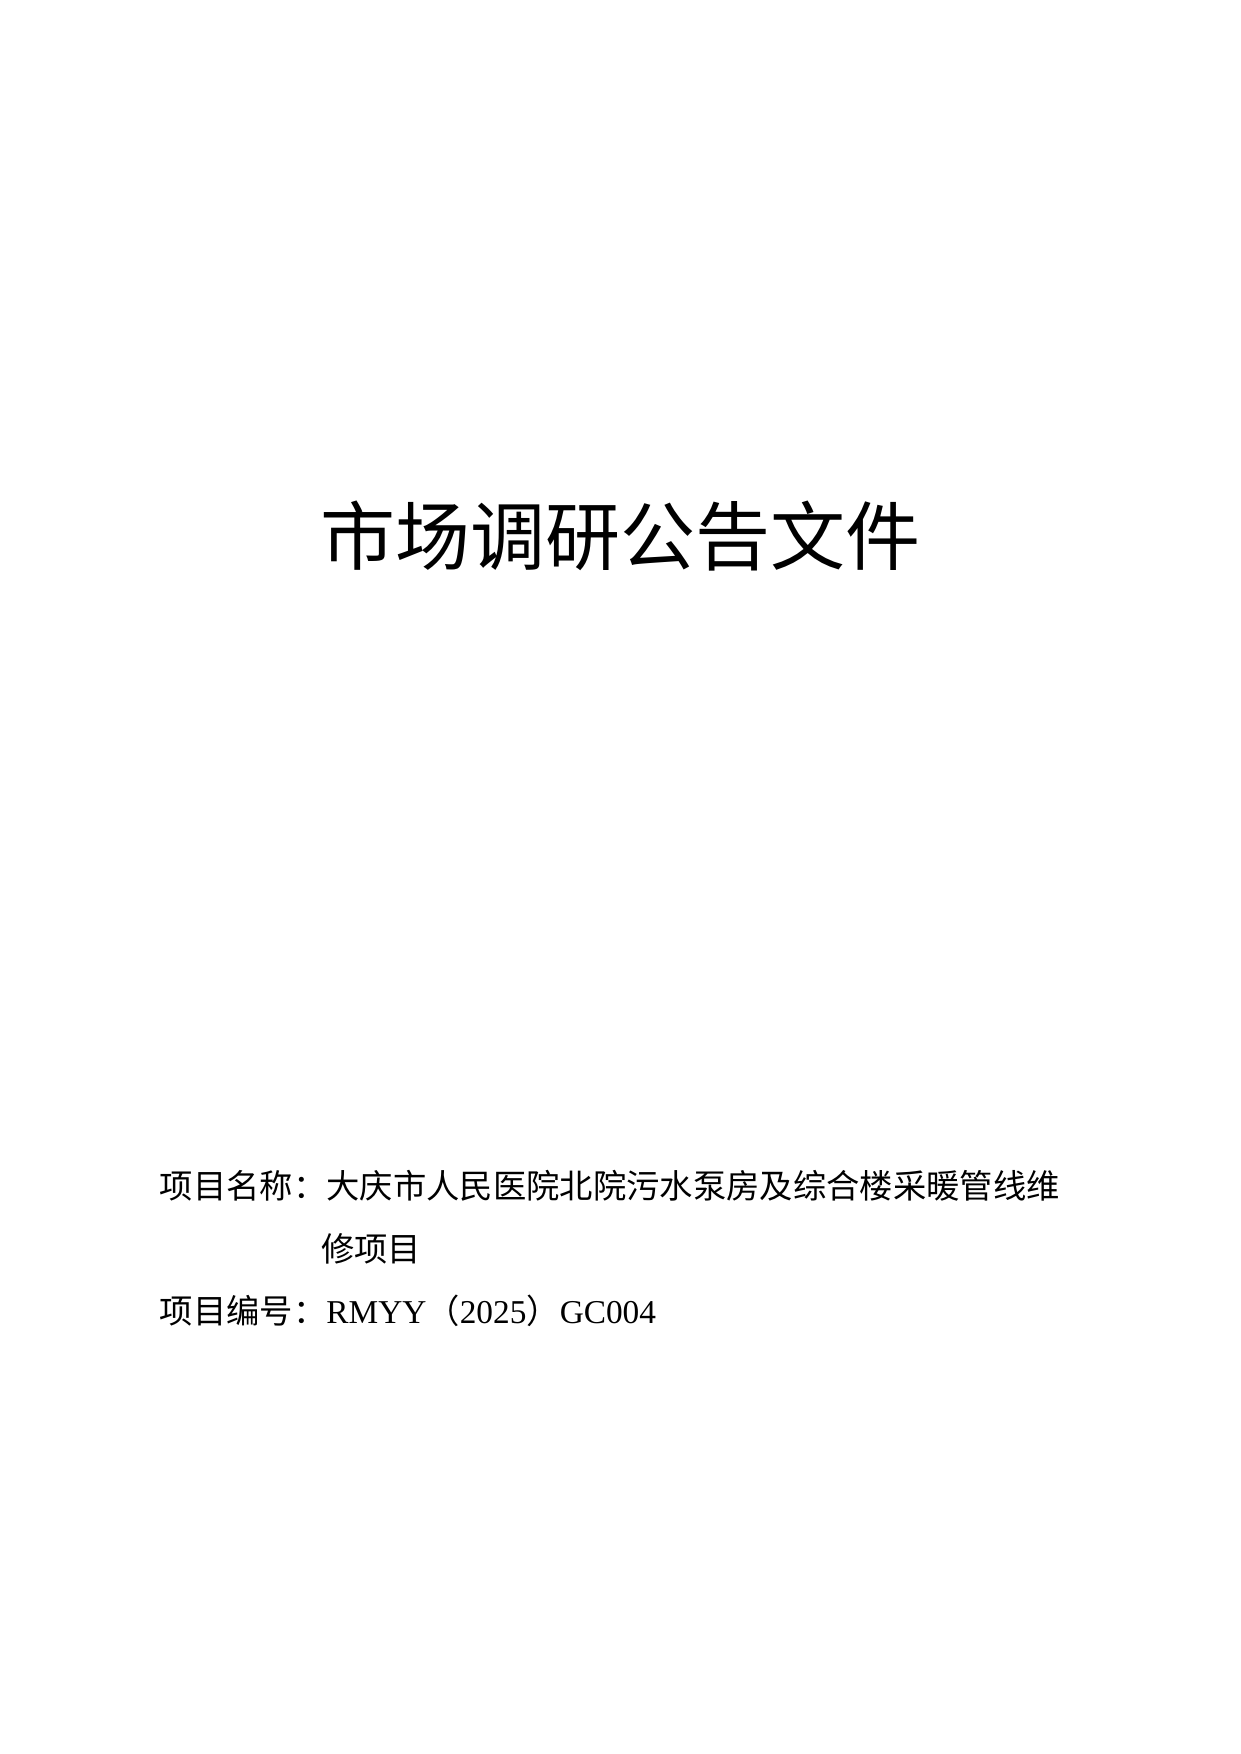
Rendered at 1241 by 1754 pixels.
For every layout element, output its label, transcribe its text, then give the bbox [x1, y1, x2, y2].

text 项目名称：大庆市人民医院北院污水泵房及综合楼采暖管线维修项目 [159, 1149, 1081, 1274]
text 项目编号：RMYY（2025）GC004 [159, 1274, 1081, 1336]
text 市场调研公告文件 [159, 478, 1081, 586]
